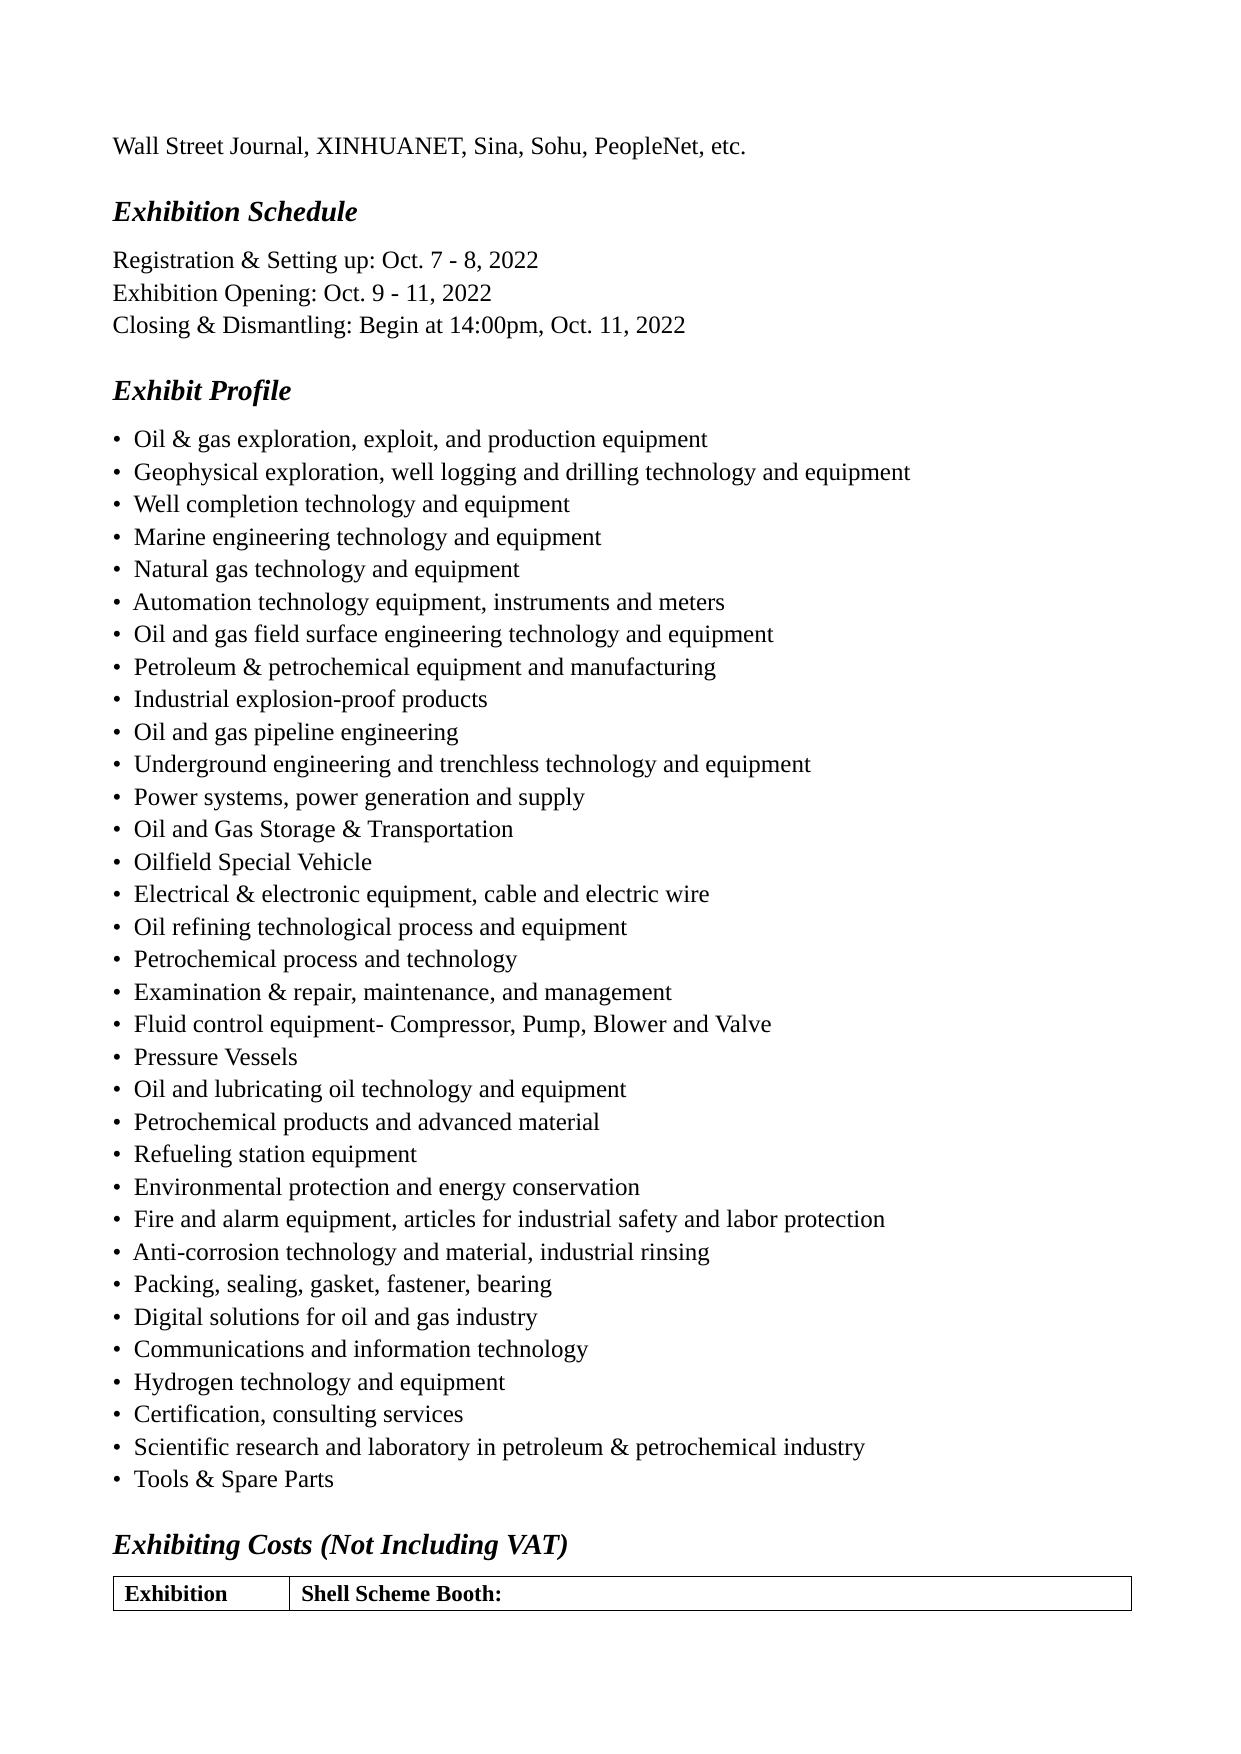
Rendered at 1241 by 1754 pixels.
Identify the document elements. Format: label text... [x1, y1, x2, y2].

text • Hydrogen technology and equipment [112, 1365, 1128, 1397]
text Exhibition Schedule [112, 178, 1128, 243]
text • Geophysical exploration, well logging and drilling technology and equipment [112, 455, 1128, 487]
text • Industrial explosion-proof products [112, 682, 1128, 715]
text • Oil and gas pipeline engineering [112, 715, 1128, 747]
text • Oil refining technological process and equipment [112, 910, 1128, 942]
text • Oilfield Special Vehicle [112, 845, 1128, 877]
text Exhibit Profile [112, 357, 1128, 422]
text • Fluid control equipment- Compressor, Pump, Blower and Valve [112, 1007, 1128, 1040]
text • Power systems, power generation and supply [112, 780, 1128, 812]
text • Automation technology equipment, instruments and meters [112, 585, 1128, 617]
text • Communications and information technology [112, 1332, 1128, 1365]
text • Oil and gas field surface engineering technology and equipment [112, 617, 1128, 650]
text • Pressure Vessels [112, 1040, 1128, 1072]
text • Environmental protection and energy conservation [112, 1170, 1128, 1202]
text • Anti-corrosion technology and material, industrial rinsing [112, 1235, 1128, 1267]
text • Natural gas technology and equipment [112, 552, 1128, 585]
text • Well completion technology and equipment [112, 487, 1128, 520]
text • Oil and lubricating oil technology and equipment [112, 1072, 1128, 1105]
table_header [290, 1577, 1131, 1609]
table_header Exhibition Space [114, 1577, 289, 1609]
text • Electrical & electronic equipment, cable and electric wire [112, 877, 1128, 910]
text • Scientific research and laboratory in petroleum & petrochemical industry [112, 1430, 1128, 1462]
text • Petrochemical process and technology [112, 942, 1128, 975]
text • Petrochemical products and advanced material [112, 1105, 1128, 1137]
text • Oil and Gas Storage & Transportation [112, 812, 1128, 845]
text • Refueling station equipment [112, 1137, 1128, 1170]
text • Packing, sealing, gasket, fastener, bearing [112, 1267, 1128, 1300]
text Registration & Setting up: Oct. 7 - 8, 2022 [112, 243, 1128, 276]
text • Digital solutions for oil and gas industry [112, 1300, 1128, 1332]
text Exhibiting Costs (Not Including VAT) [112, 1511, 1128, 1576]
text • Tools & Spare Parts [112, 1462, 1128, 1495]
text Closing & Dismantling: Begin at 14:00pm, Oct. 11, 2022 [112, 308, 1128, 341]
text • Oil & gas exploration, exploit, and production equipment [112, 422, 1128, 455]
text • Certification, consulting services [112, 1397, 1128, 1430]
text • Underground engineering and trenchless technology and equipment [112, 747, 1128, 780]
text • Marine engineering technology and equipment [112, 520, 1128, 552]
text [112, 129, 1128, 162]
text • Fire and alarm equipment, articles for industrial safety and labor protection [112, 1202, 1128, 1235]
text • Examination & repair, maintenance, and management [112, 975, 1128, 1007]
text • Petroleum & petrochemical equipment and manufacturing [112, 650, 1128, 682]
text Exhibition Opening: Oct. 9 - 11, 2022 [112, 276, 1128, 308]
